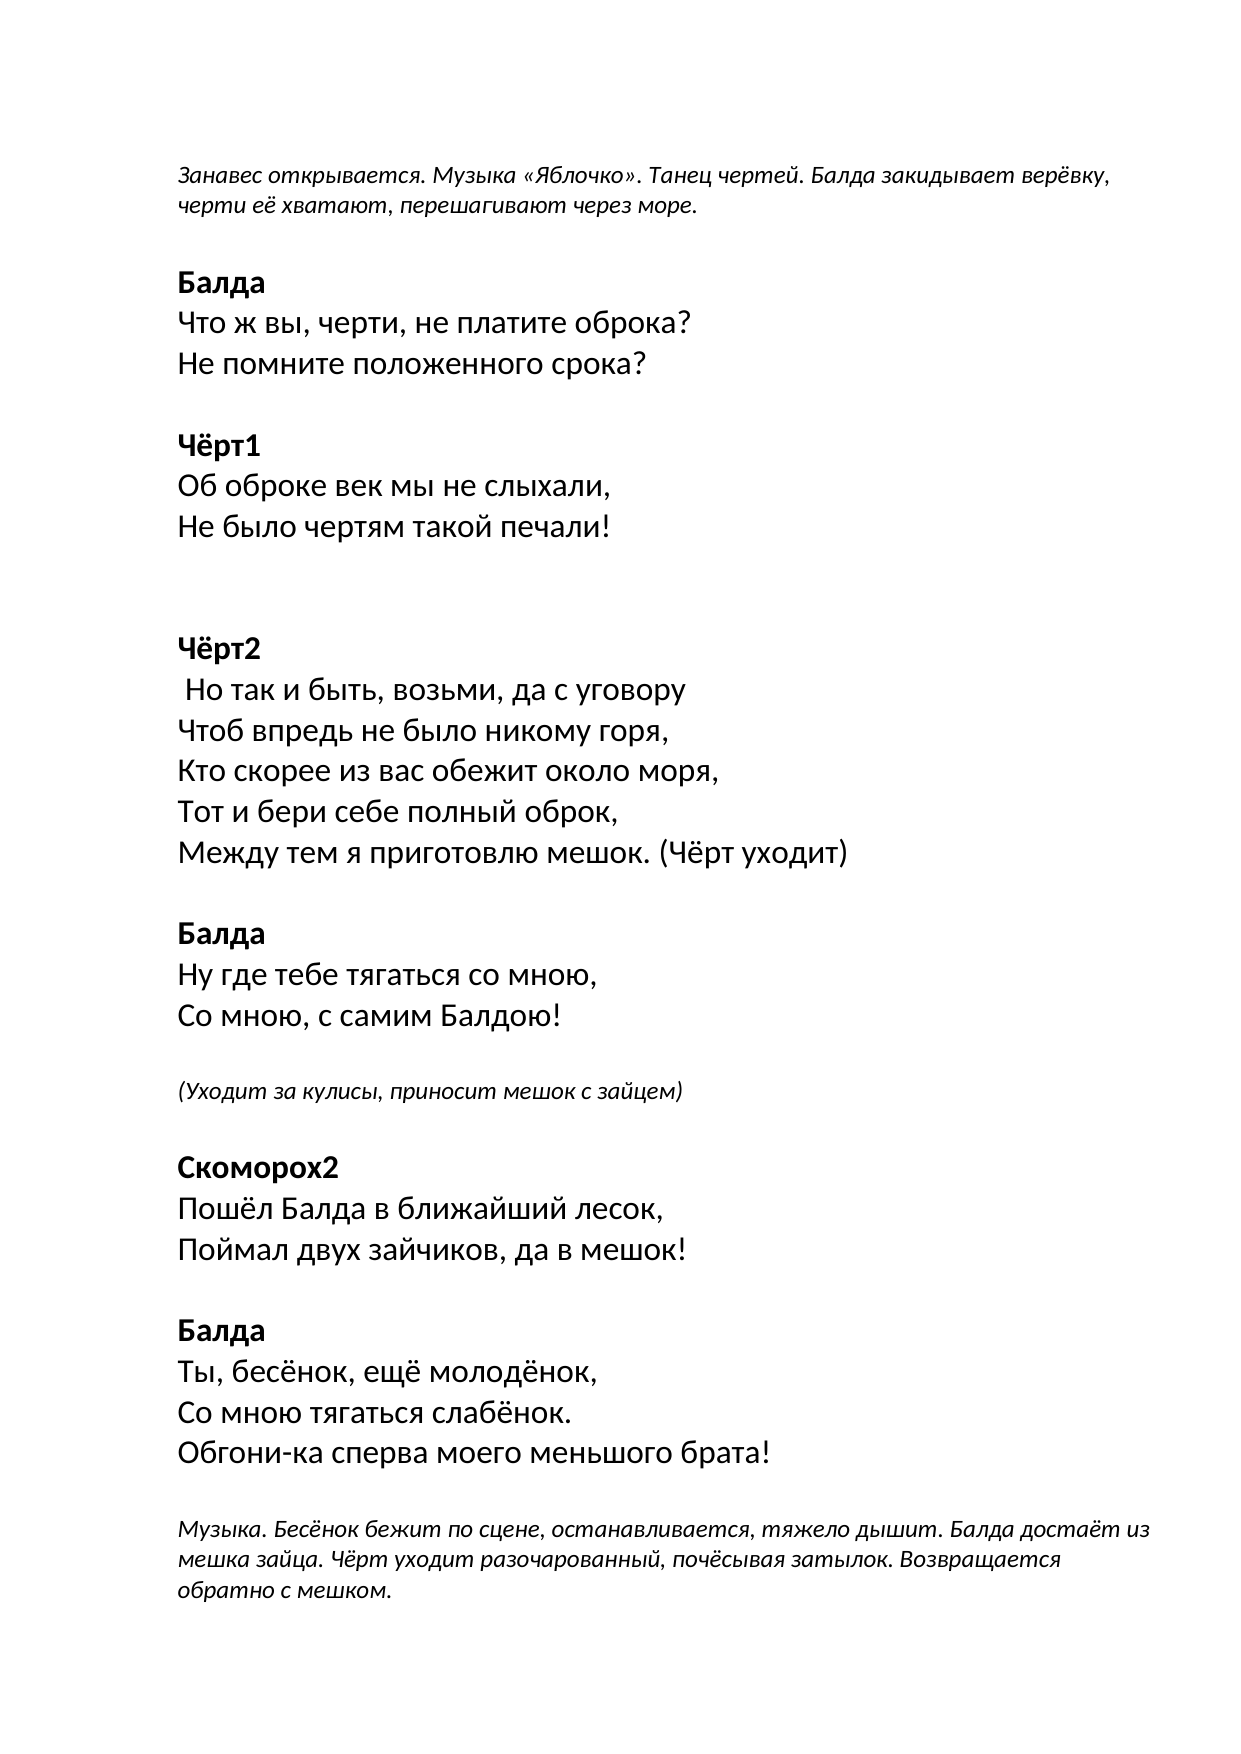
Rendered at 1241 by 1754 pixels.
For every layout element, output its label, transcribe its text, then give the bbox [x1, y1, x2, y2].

text Чтоб впредь не было никому горя, [177, 709, 1152, 749]
text Пошёл Балда в ближайший лесок, [177, 1187, 1152, 1228]
text Скоморох2 [177, 1146, 1152, 1187]
text Кто скорее из вас обежит около моря, [177, 749, 1152, 790]
text Балда [177, 261, 1152, 301]
text Не было чертям такой печали! [177, 505, 1152, 546]
text Занавес открывается. Музыка «Яблочко». Танец чертей. Балда закидывает верёвку, черти её хватают, перешагивают через море. [177, 159, 1152, 220]
text Со мною тягаться слабёнок. [177, 1391, 1152, 1432]
text Не помните положенного срока? [177, 342, 1152, 383]
text Тот и бери себе полный оброк, [177, 790, 1152, 831]
text Со мною, с самим Балдою! [177, 994, 1152, 1034]
text Музыка. Бесёнок бежит по сцене, останавливается, тяжело дышит. Балда достаёт из мешка зайца. Чёрт уходит разочарованный, почёсывая затылок. Возвращается обратно с мешком. [177, 1513, 1152, 1604]
text Балда [177, 912, 1152, 953]
text Ну где тебе тягаться со мною, [177, 953, 1152, 994]
text Балда [177, 1309, 1152, 1350]
text Между тем я приготовлю мешок. (Чёрт уходит) [177, 831, 1152, 872]
text Поймал двух зайчиков, да в мешок! [177, 1228, 1152, 1269]
text Чёрт1 [177, 423, 1152, 464]
text Обгони-ка сперва моего меньшого брата! [177, 1432, 1152, 1472]
text Чёрт2 [177, 627, 1152, 668]
text Об оброке век мы не слыхали, [177, 464, 1152, 505]
text Ты, бесёнок, ещё молодёнок, [177, 1350, 1152, 1391]
text Но так и быть, возьми, да с уговору [177, 668, 1152, 709]
text (Уходит за кулисы, приносит мешок с зайцем) [177, 1075, 1152, 1106]
text Что ж вы, черти, не платите оброка? [177, 301, 1152, 342]
